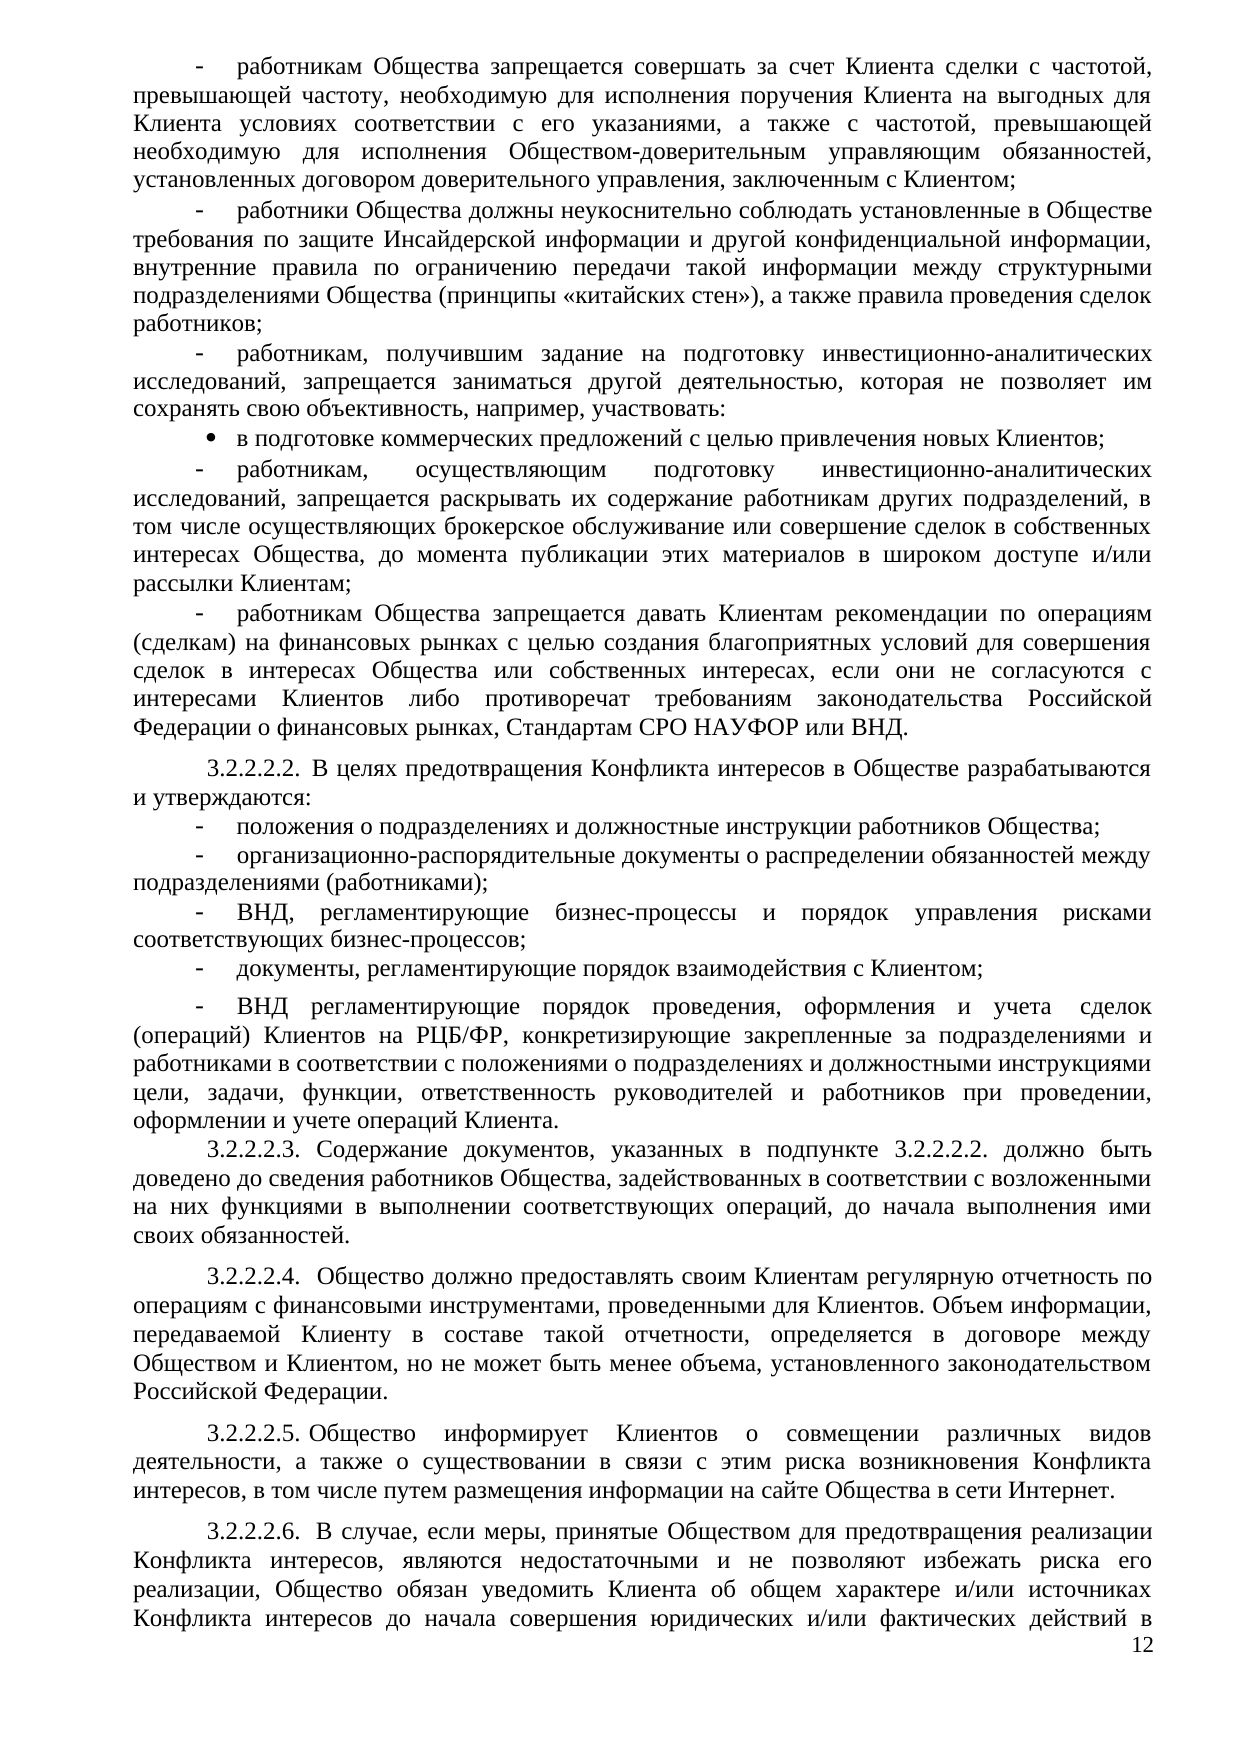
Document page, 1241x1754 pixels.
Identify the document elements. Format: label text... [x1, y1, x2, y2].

list документы, регламентирующие порядок взаимодействия с Клиентом; [192, 953, 1186, 984]
list Содержание документов, указанных в подпункте 3.2.2.2.2. должно быть доведено до сведения работников Общества, задействованных в соответствии с возложенными на них функциями в выполнении соответствующих операций, до начала выполнения ими своих обязанностей. [133, 1134, 1152, 1249]
list работникам, получившим задание на подготовку инвестиционно-аналитических исследований, запрещается заниматься другой деятельностью, которая не позволяет им сохранять свою объективность, например, участвовать: [133, 338, 1152, 422]
list Общество информирует Клиентов о совмещении различных видов деятельности, а также о существовании в связи с этим риска возникновения Конфликта интересов, в том числе путем размещения информации на сайте Общества в сети Интернет. [133, 1418, 1152, 1504]
list В целях предотвращения Конфликта интересов в Обществе разрабатываются и утверждаются: [133, 753, 1152, 811]
list работникам, осуществляющим подготовку инвестиционно-аналитических исследований, запрещается раскрывать их содержание работникам других подразделений, в том числе осуществляющих брокерское обслуживание или совершение сделок в собственных интересах Общества, до момента публикации этих материалов в широком доступе и/или рассылки Клиентам; [133, 453, 1152, 596]
list положения о подразделениях и должностные инструкции работников Общества; [192, 811, 1186, 841]
list ВНД, регламентирующие бизнес-процессы и порядок управления рисками соответствующих бизнес-процессов; [133, 898, 1152, 952]
list работникам Общества запрещается давать Клиентам рекомендации по операциям (сделкам) на финансовых рынках с целью создания благоприятных условий для совершения сделок в интересах Общества или собственных интересах, если они не согласуются с интересами Клиентов либо противоречат требованиям законодательства Российской Федерации о финансовых рынках, Стандартам СРО НАУФОР или ВНД. [133, 597, 1152, 740]
list в подготовке коммерческих предложений с целью привлечения новых Клиентов; [207, 422, 1186, 453]
list ВНД регламентирующие порядок проведения, оформления и учета сделок (операций) Клиентов на РЦБ/ФР, конкретизирующие закрепленные за подразделениями и работниками в соответствии с положениями о подразделениях и должностными инструкциями цели, задачи, функции, ответственность руководителей и работников при проведении, оформлении и учете операций Клиента. [133, 990, 1152, 1133]
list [133, 1516, 1152, 1631]
list организационно-распорядительные документы о распределении обязанностей между подразделениями (работниками); [133, 841, 1152, 896]
list работникам Общества запрещается совершать за счет Клиента сделки с частотой, превышающей частоту, необходимую для исполнения поручения Клиента на выгодных для Клиента условиях соответствии с его указаниями, а также с частотой, превышающей необходимую для исполнения Обществом-доверительным управляющим обязанностей, установленных договором доверительного управления, заключенным с Клиентом; [133, 50, 1152, 193]
list Общество должно предоставлять своим Клиентам регулярную отчетность по операциям с финансовыми инструментами, проведенными для Клиентов. Объем информации, передаваемой Клиенту в составе такой отчетности, определяется в договоре между Обществом и Клиентом, но не может быть менее объема, установленного законодательством Российской Федерации. [133, 1261, 1152, 1405]
list работники Общества должны неукоснительно соблюдать установленные в Обществе требования по защите Инсайдерской информации и другой конфиденциальной информации, внутренние правила по ограничению передачи такой информации между структурными подразделениями Общества (принципы «китайских стен»), а также правила проведения сделок работников; [133, 194, 1152, 337]
